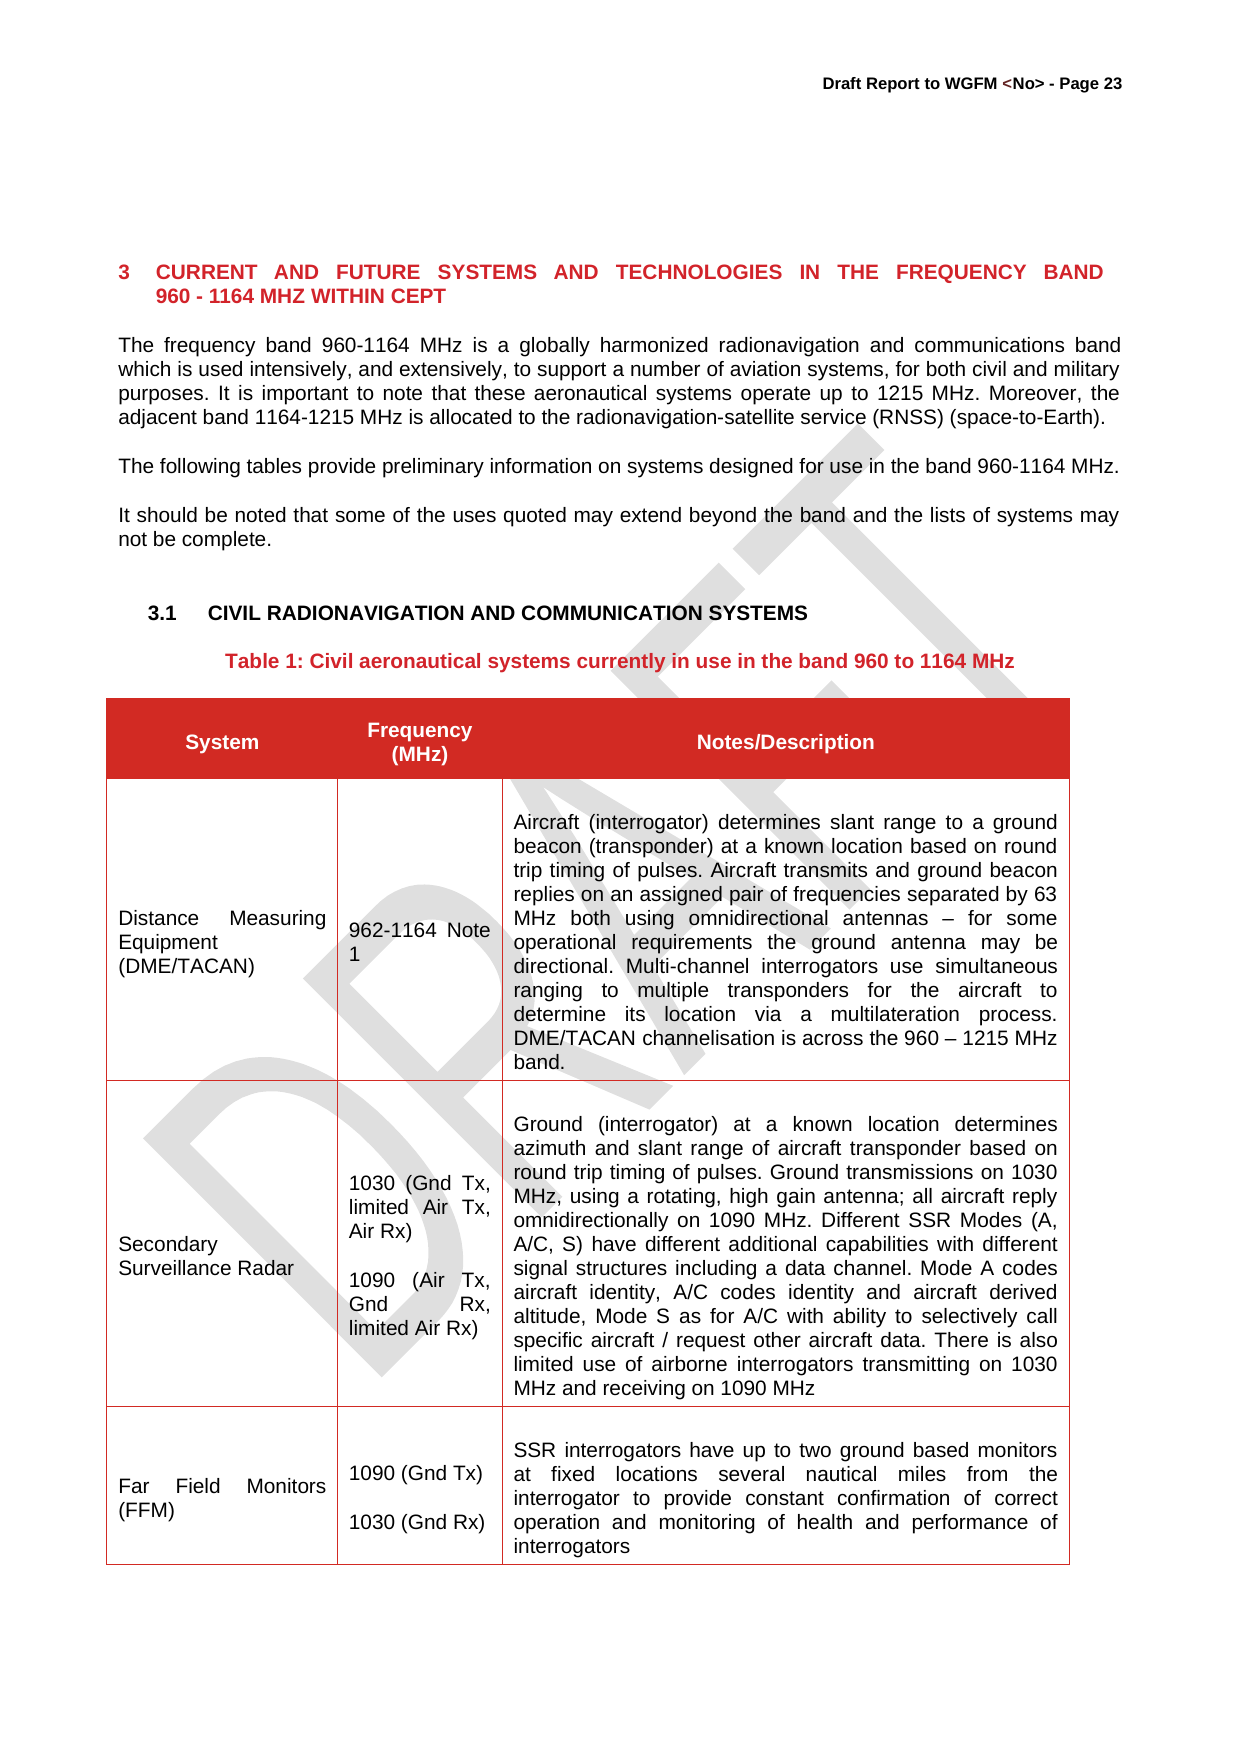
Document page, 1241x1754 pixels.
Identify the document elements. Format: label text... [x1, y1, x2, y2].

table_header Notes/Description [503, 699, 1069, 778]
subtitle Civil radionavigation and communication systems [148, 600, 1122, 624]
table_cell Distance Measuring Equipment (DME/TACAN) [107, 779, 337, 1080]
table_cell Ground (interrogator) at a known location determines azimuth and slant range of aircraft transponder based on round trip timing of pulses. Ground transmissions on 1030 MHz, using a rotating, high gain antenna; all aircraft reply omnidirectionally on 1090 MHz. Different SSR Modes (A, A/C, S) have different additional capabilities with different signal structures including a data channel. Mode A codes aircraft identity, A/C codes identity and aircraft derived altitude, Mode S as for A/C with ability to selectively call specific aircraft / request other aircraft data. There is also limited use of airborne interrogators transmitting on 1030 MHz and receiving on 1090 MHz [503, 1081, 1069, 1406]
subtitle Current and future systems and technologies in the frequency band 960 - 1164 MHz within CEPT [118, 260, 1122, 308]
table_cell Secondary Surveillance Radar [107, 1081, 337, 1406]
table_cell SSR interrogators have up to two ground based monitors at fixed locations several nautical miles from the interrogator to provide constant confirmation of correct operation and monitoring of health and performance of interrogators [503, 1407, 1069, 1564]
table_header System [107, 699, 337, 778]
text Table 1: Civil aeronautical systems currently in use in the band 960 to 1164 MHz [118, 649, 1122, 673]
table_cell 1090 (Gnd Tx) 1030 (Gnd Rx) [338, 1407, 502, 1564]
table_cell Far Field Monitors (FFM) [107, 1407, 337, 1564]
text The frequency band 960-1164 MHz is a globally harmonized radionavigation and communications band which is used intensively, and extensively, to support a number of aviation systems, for both civil and military purposes. It is important to note that these aeronautical systems operate up to 1215 MHz. Moreover, the adjacent band 1164-1215 MHz is allocated to the radionavigation-satellite service (RNSS) (space-to-Earth). [118, 333, 1122, 428]
text The following tables provide preliminary information on systems designed for use in the band 960-1164 MHz. [118, 453, 1122, 477]
table_cell 962-1164 Note 1 [338, 779, 502, 1080]
text It should be noted that some of the uses quoted may extend beyond the band and the lists of systems may not be complete. [118, 502, 1122, 550]
table_header Frequency (MHz) [338, 699, 502, 778]
table_cell 1030 (Gnd Tx, limited Air Tx, Air Rx) 1090 (Air Tx, Gnd Rx, limited Air Rx) [338, 1081, 502, 1406]
table_cell Aircraft (interrogator) determines slant range to a ground beacon (transponder) at a known location based on round trip timing of pulses. Aircraft transmits and ground beacon replies on an assigned pair of frequencies separated by 63 MHz both using omnidirectional antennas – for some operational requirements the ground antenna may be directional. Multi-channel interrogators use simultaneous ranging to multiple transponders for the aircraft to determine its location via a multilateration process. DME/TACAN channelisation is across the 960 – 1215 MHz band. [503, 779, 1069, 1080]
